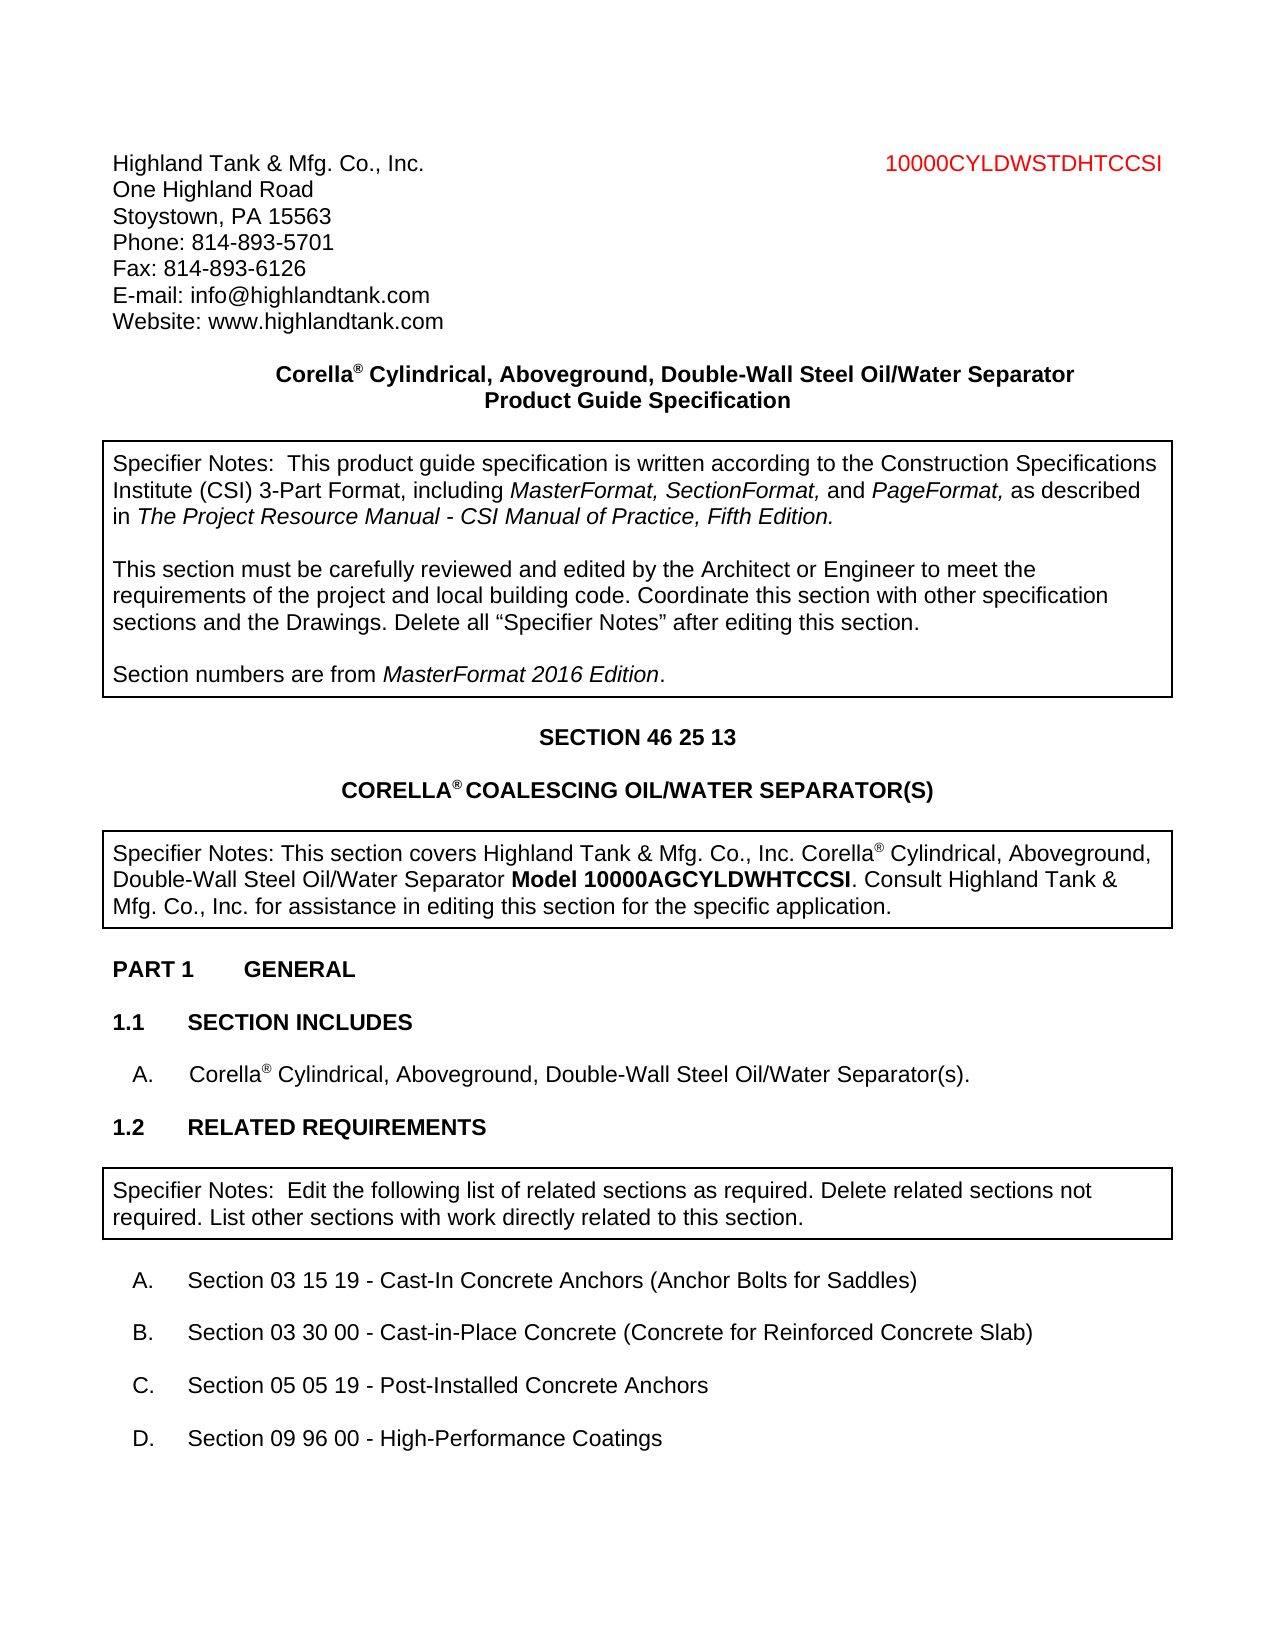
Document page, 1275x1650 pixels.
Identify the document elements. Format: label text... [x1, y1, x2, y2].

text This section must be carefully reviewed and edited by the Architect or Engineer to meet the requirements of the project and local building code. Coordinate this section with other specification sections and the Drawings. Delete all “Specifier Notes” after editing this section. [112, 556, 1162, 635]
text Highland Tank & Mfg. Co., Inc. 10000CYLDWSTDHTCCSI [112, 150, 1162, 176]
subtitle D. Section 09 96 00 - High-Performance Coatings [132, 1425, 1162, 1451]
text E-mail: info@highlandtank.com [112, 282, 1162, 308]
subtitle C. Section 05 05 19 - Post-Installed Concrete Anchors [132, 1372, 1162, 1398]
subtitle Product Guide Specification [112, 387, 1162, 413]
text Stoystown, PA 15563 [112, 203, 1162, 229]
text Section numbers are from MasterFormat 2016 Edition. [104, 651, 1171, 696]
text Fax: 814-893-6126 [112, 255, 1162, 282]
subtitle A. Section 03 15 19 - Cast-In Concrete Anchors (Anchor Bolts for Saddles) [132, 1267, 1162, 1293]
text Specifier Notes: This section covers Highland Tank & Mfg. Co., Inc. Corella® Cylindrical, Aboveground, Double-Wall Steel Oil/Water Separator Model 10000AGCYLDWHTCCSI. Consult Highland Tank & Mfg. Co., Inc. for assistance in editing this section for the specific application. [104, 832, 1171, 927]
subtitle A. Corella® Cylindrical, Aboveground, Double-Wall Steel Oil/Water Separator(s). [132, 1061, 1162, 1088]
text Website: www.highlandtank.com [112, 308, 1162, 334]
text One Highland Road [112, 176, 1162, 203]
list Corella® Cylindrical, Aboveground, Double-Wall Steel Oil/Water Separator [187, 361, 1162, 387]
subtitle PART 1 GENERAL [112, 956, 1162, 982]
text Specifier Notes: Edit the following list of related sections as required. Delete related sections not required. List other sections with work directly related to this section. [104, 1169, 1171, 1238]
subtitle CORELLA® COALESCING OIL/WATER SEPARATOR(S) [112, 777, 1162, 803]
subtitle 1.2 RELATED REQUIREMENTS [112, 1114, 1162, 1140]
subtitle SECTION 46 25 13 [112, 724, 1162, 751]
subtitle 1.1 SECTION INCLUDES [112, 1009, 1162, 1035]
subtitle B. Section 03 30 00 - Cast-in-Place Concrete (Concrete for Reinforced Concrete Slab) [132, 1319, 1162, 1346]
text Phone: 814-893-5701 [112, 229, 1162, 255]
text Specifier Notes: This product guide specification is written according to the Construction Specifications Institute (CSI) 3-Part Format, including MasterFormat, SectionFormat, and PageFormat, as described in The Project Resource Manual - CSI Manual of Practice, Fifth Edition. [104, 442, 1171, 529]
